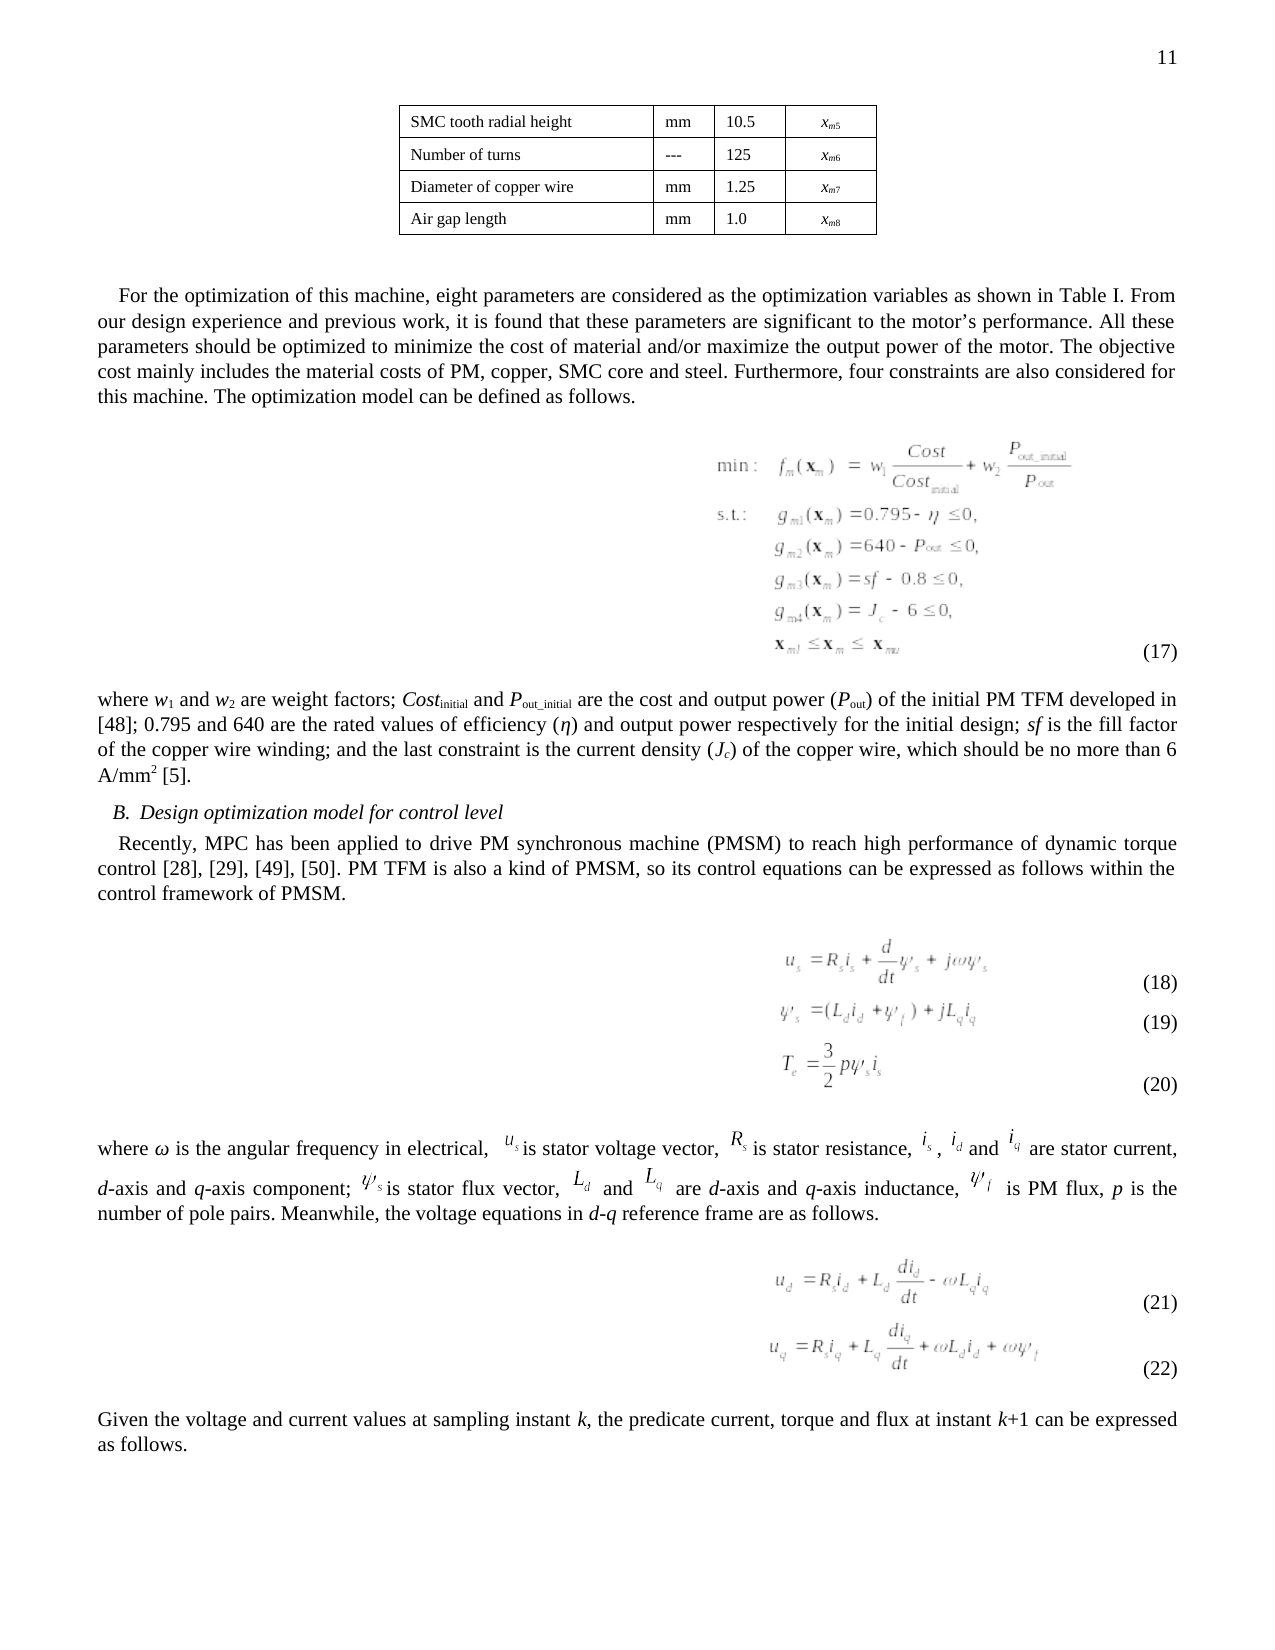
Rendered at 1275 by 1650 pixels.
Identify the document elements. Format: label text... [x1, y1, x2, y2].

table_cell xm7 [786, 171, 876, 202]
table_cell Air gap length [400, 203, 653, 234]
table_cell --- [654, 138, 714, 169]
table_cell 125 [715, 138, 785, 169]
text Recently, MPC has been applied to drive PM synchronous machine (PMSM) to reach high performance of dynamic torque control [28], [29], [49], [50]. PM TFM is also a kind of PMSM, so its control equations can be expressed as follows within the control framework of PMSM. [97, 831, 1177, 905]
table_cell 1.0 [715, 203, 785, 234]
text (18) [97, 931, 1177, 994]
text (20) [97, 1035, 1177, 1096]
text (21) [97, 1251, 1177, 1314]
text where ω is the angular frequency in electrical, is stator voltage vector, is stator resistance, , and are stator current, d-axis and q-axis component; is stator flux vector, and are d-axis and q-axis inductance, is PM flux, p is the number of pole pairs. Meanwhile, the voltage equations in d-q reference frame are as follows. [97, 1121, 1177, 1225]
subtitle Design optimization model for control level [112, 800, 1177, 824]
table_cell mm [654, 171, 714, 202]
table_cell Number of turns [400, 138, 653, 169]
table_cell SMC tooth radial height [400, 106, 653, 137]
table_cell 10.5 [715, 106, 785, 137]
text (19) [97, 995, 1177, 1034]
text where w1 and w2 are weight factors; Costinitial and Pout_initial are the cost and output power (Pout) of the initial PM TFM developed in [48]; 0.795 and 640 are the rated values of efficiency (η) and output power respectively for the initial design; sf is the fill factor of the copper wire winding; and the last constraint is the current density (Jc) of the copper wire, which should be no more than /mm2 [5]. [97, 687, 1177, 787]
table_cell Diameter of copper wire [400, 171, 653, 202]
text Given the voltage and current values at sampling instant k, the predicate current, torque and flux at instant k+1 can be expressed as follows. [97, 1407, 1177, 1456]
table_cell 1.25 [715, 171, 785, 202]
table_cell xm6 [786, 138, 876, 169]
text (17) [97, 434, 1177, 663]
table_cell mm [654, 203, 714, 234]
text For the optimization of this machine, eight parameters are considered as the optimization variables as shown in Table I. From our design experience and previous work, it is found that these parameters are significant to the motor’s performance. All these parameters should be optimized to minimize the cost of material and/or maximize the output power of the motor. The objective cost mainly includes the material costs of PM, copper, SMC core and steel. Furthermore, four constraints are also considered for this machine. The optimization model can be defined as follows. [97, 283, 1177, 408]
table_cell mm [654, 106, 714, 137]
text (22) [97, 1315, 1177, 1380]
table_cell xm5 [786, 106, 876, 137]
table_cell xm8 [786, 203, 876, 234]
